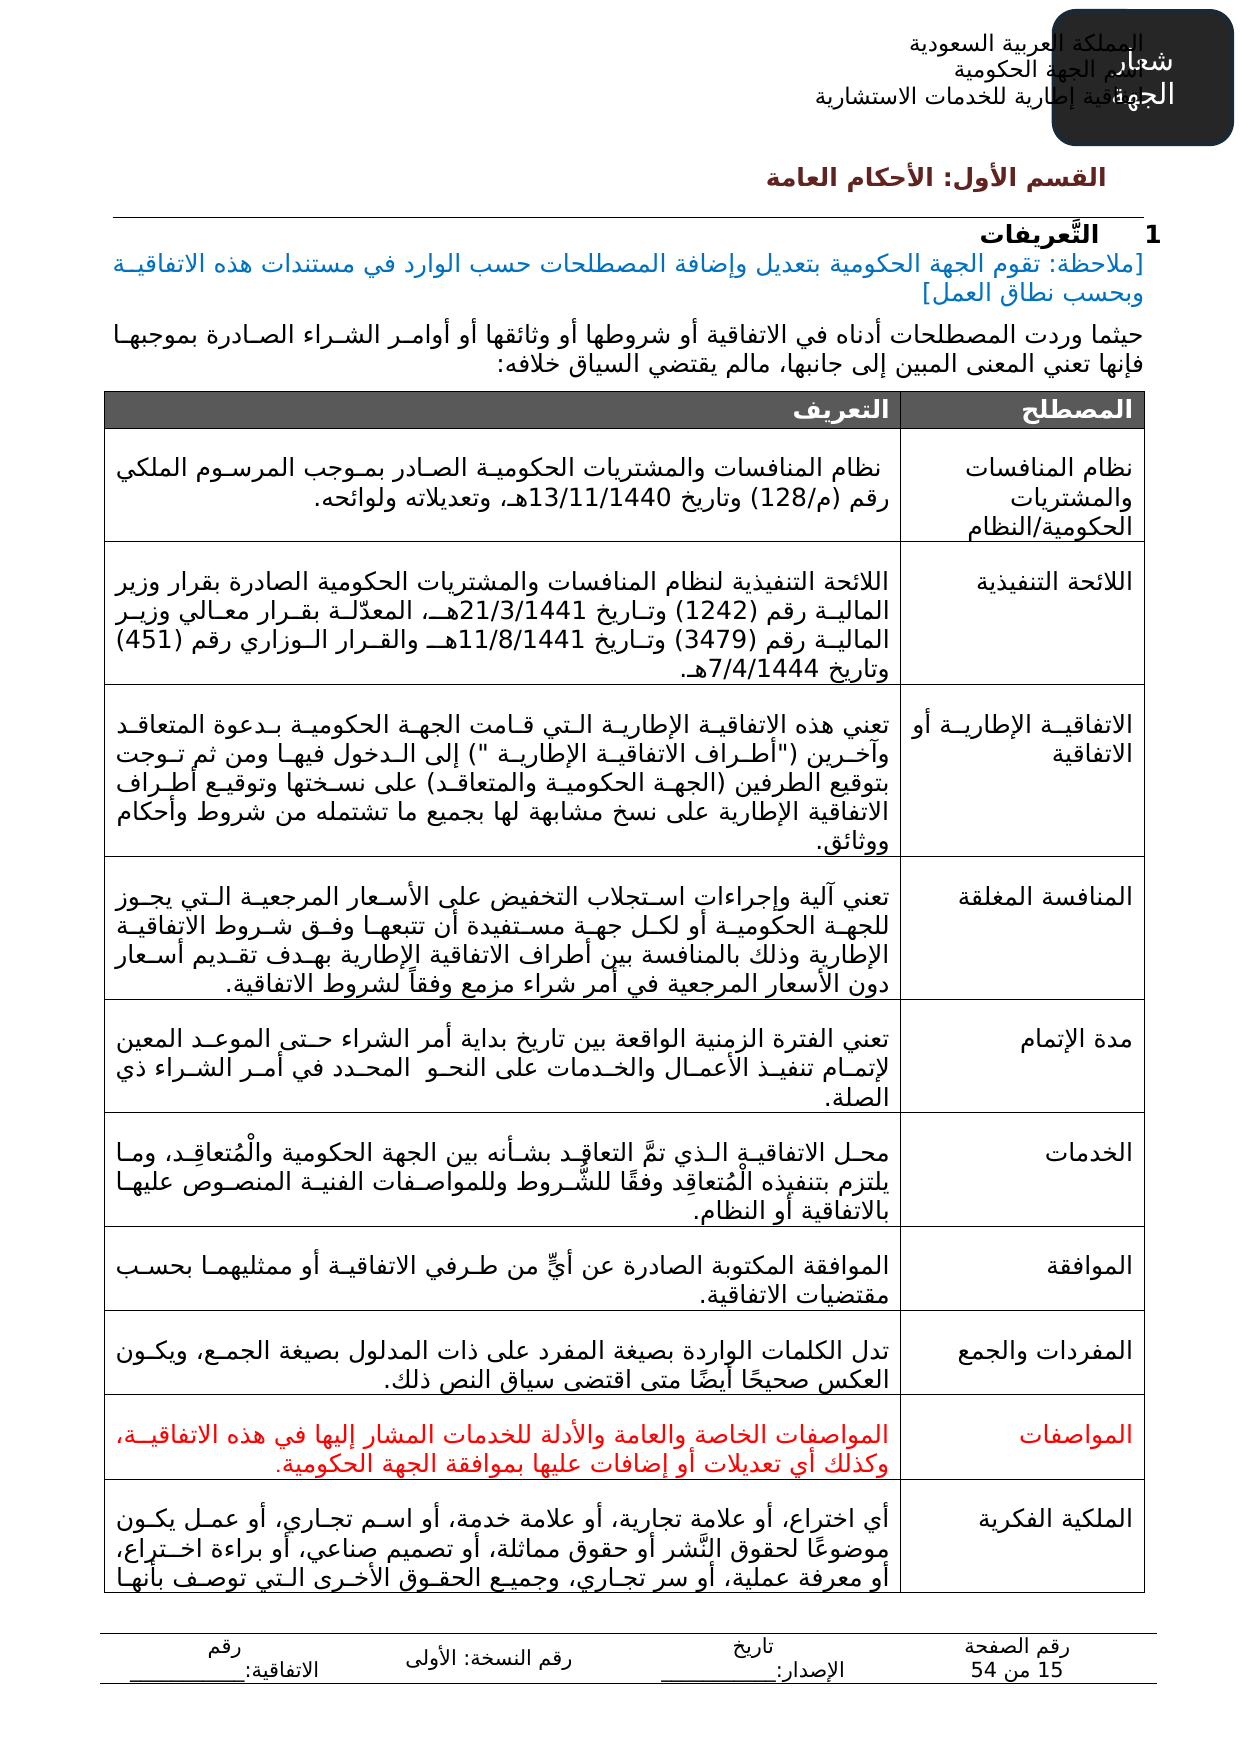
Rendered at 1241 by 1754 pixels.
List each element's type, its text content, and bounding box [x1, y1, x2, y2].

table_cell الملكية الفكرية [901, 1480, 1144, 1592]
table_header التعريف [105, 392, 900, 428]
table_cell اللائحة التنفيذية [901, 542, 1144, 684]
table_cell محل الاتفاقية الذي تمَّ التعاقد بشأنه بين الجهة الحكومية والْمُتعاقِد، وما يلتزم بتنفيذه الْمُتعاقِد وفقًا للشُّروط وللمواصفات الفنية المنصوص عليها بالاتفاقية أو النظام. [105, 1113, 900, 1226]
subtitle التَّعريفات [112, 218, 1144, 249]
table_cell المفردات والجمع [901, 1311, 1144, 1394]
table_cell تعني الفترة الزمنية الواقعة بين تاريخ بداية أمر الشراء حتى الموعد المعين لإتمام تنفيذ الأعمال والخدمات على النحو المحدد في أمر الشراء ذي الصلة. [105, 1000, 900, 1112]
table_cell تعني آلية وإجراءات استجلاب التخفيض على الأسعار المرجعية التي يجوز للجهة الحكومية أو لكل جهة مستفيدة أن تتبعها وفق شروط الاتفاقية الإطارية وذلك بالمنافسة بين أطراف الاتفاقية الإطارية بهدف تقديم أسعار دون الأسعار المرجعية في أمر شراء مزمع وفقاً لشروط الاتفاقية. [105, 857, 900, 998]
table_header المصطلح [901, 392, 1144, 428]
table_cell نظام المنافسات والمشتريات الحكومية/النظام [901, 429, 1144, 541]
table_cell المواصفات الخاصة والعامة والأدلة للخدمات المشار إليها في هذه الاتفاقية، وكذلك أي تعديلات أو إضافات عليها بموافقة الجهة الحكومية. [105, 1395, 900, 1479]
table_cell المنافسة المغلقة [901, 857, 1144, 998]
table_cell تدل الكلمات الواردة بصيغة المفرد على ذات المدلول بصيغة الجمع، ويكون العكس صحيحًا أيضًا متى اقتضى سياق النص ذلك. [105, 1311, 900, 1394]
subtitle القسم الأول: الأحكام العامة [112, 163, 1107, 192]
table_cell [105, 1480, 900, 1592]
table_cell مدة الإتمام [901, 1000, 1144, 1112]
table_cell نظام المنافسات والمشتريات الحكومية الصادر بموجب المرسوم الملكي رقم (م/128) وتاريخ 13/11/1440هـ، وتعديلاته ولوائحه. [105, 429, 900, 541]
table_cell الموافقة المكتوبة الصادرة عن أيٍّ من طرفي الاتفاقية أو ممثليهما بحسب مقتضيات الاتفاقية. [105, 1227, 900, 1310]
text [ملاحظة: تقوم الجهة الحكومية بتعديل وإضافة المصطلحات حسب الوارد في مستندات هذه الاتفاقية وبحسب نطاق العمل] [112, 249, 1144, 308]
table_cell الاتفاقية الإطارية أو الاتفاقية [901, 685, 1144, 856]
table_cell المواصفات [901, 1395, 1144, 1479]
table_cell الموافقة [901, 1227, 1144, 1310]
table_cell الخدمات [901, 1113, 1144, 1226]
table_cell اللائحة التنفيذية لنظام المنافسات والمشتريات الحكومية الصادرة بقرار وزير المالية رقم (1242) وتاريخ 21/3/1441هـ، المعدّلة بقرار معالي وزير المالية رقم (3479) وتاريخ 11/8/1441هـ والقرار الوزاري رقم (451) وتاريخ 7/4/1444هـ. [105, 542, 900, 684]
table_cell تعني هذه الاتفاقية الإطارية التي قامت الجهة الحكومية بدعوة المتعاقد وآخرين ("أطراف الاتفاقية الإطارية ") إلى الدخول فيها ومن ثم توجت بتوقيع الطرفين (الجهة الحكومية والمتعاقد) على نسختها وتوقيع أطراف الاتفاقية الإطارية على نسخ مشابهة لها بجميع ما تشتمله من شروط وأحكام ووثائق. [105, 685, 900, 856]
text حيثما وردت المصطلحات أدناه في الاتفاقية أو شروطها أو وثائقها أو أوامر الشراء الصادرة بموجبها فإنها تعني المعنى المبين إلى جانبها، مالم يقتضي السياق خلافه: [112, 320, 1144, 379]
